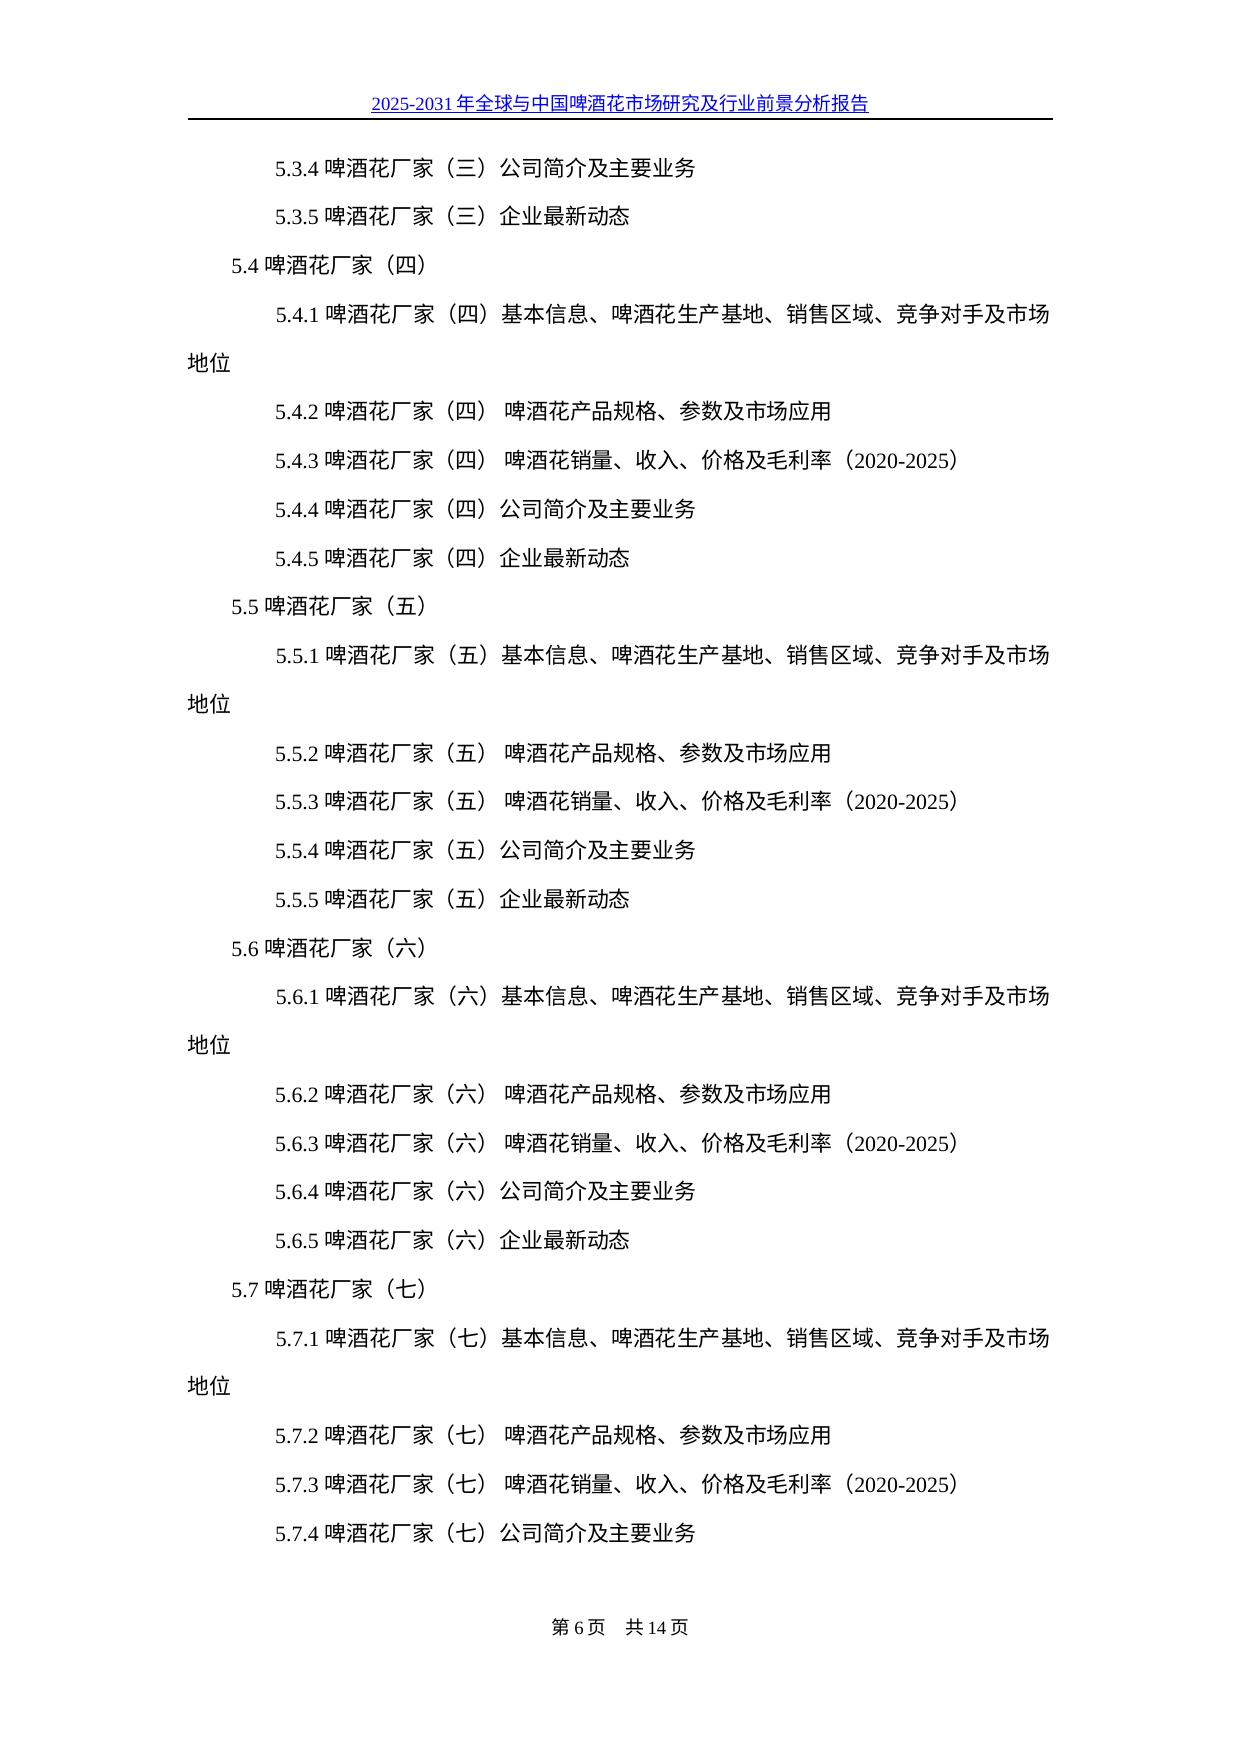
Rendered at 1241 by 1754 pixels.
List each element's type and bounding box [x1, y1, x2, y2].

text [187, 150, 1053, 1548]
